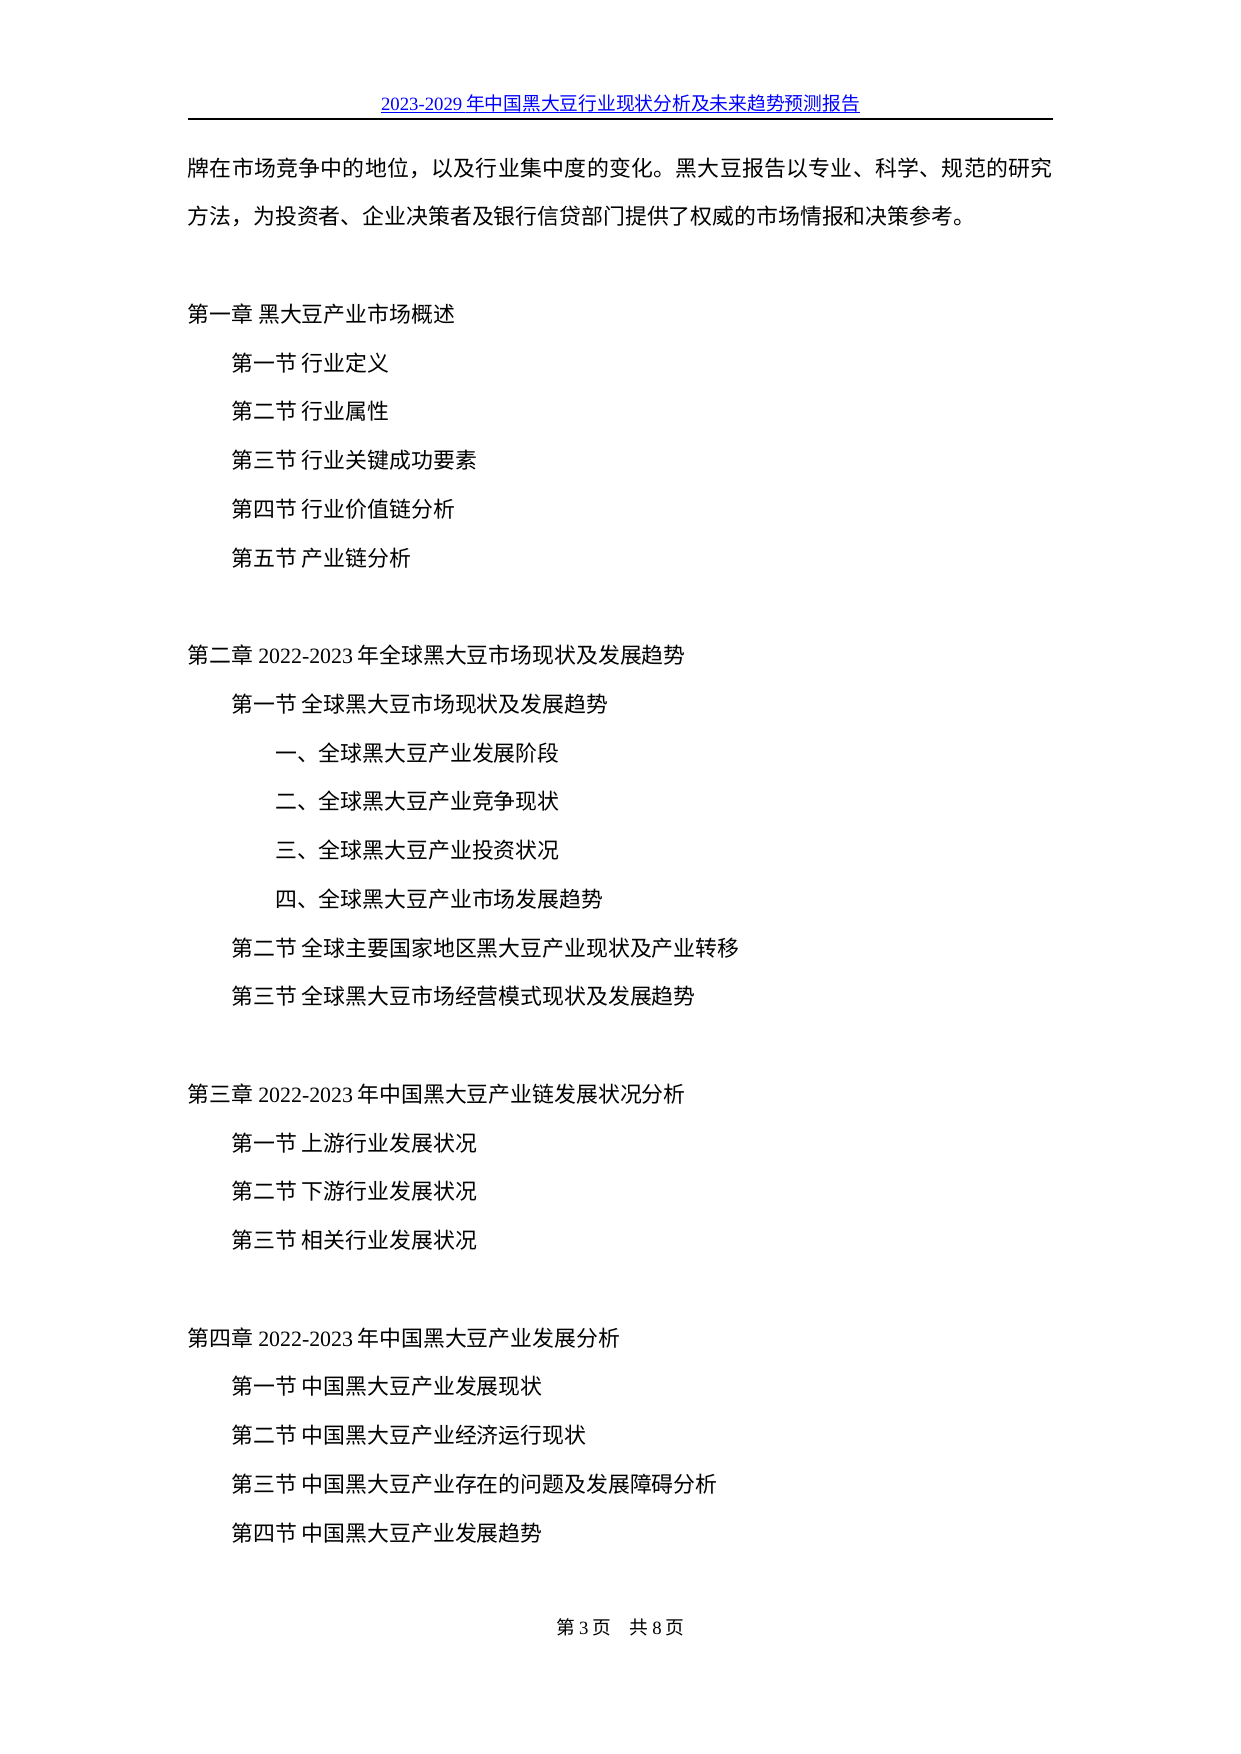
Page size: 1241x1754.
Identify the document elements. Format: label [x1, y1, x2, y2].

text [187, 150, 1053, 1548]
